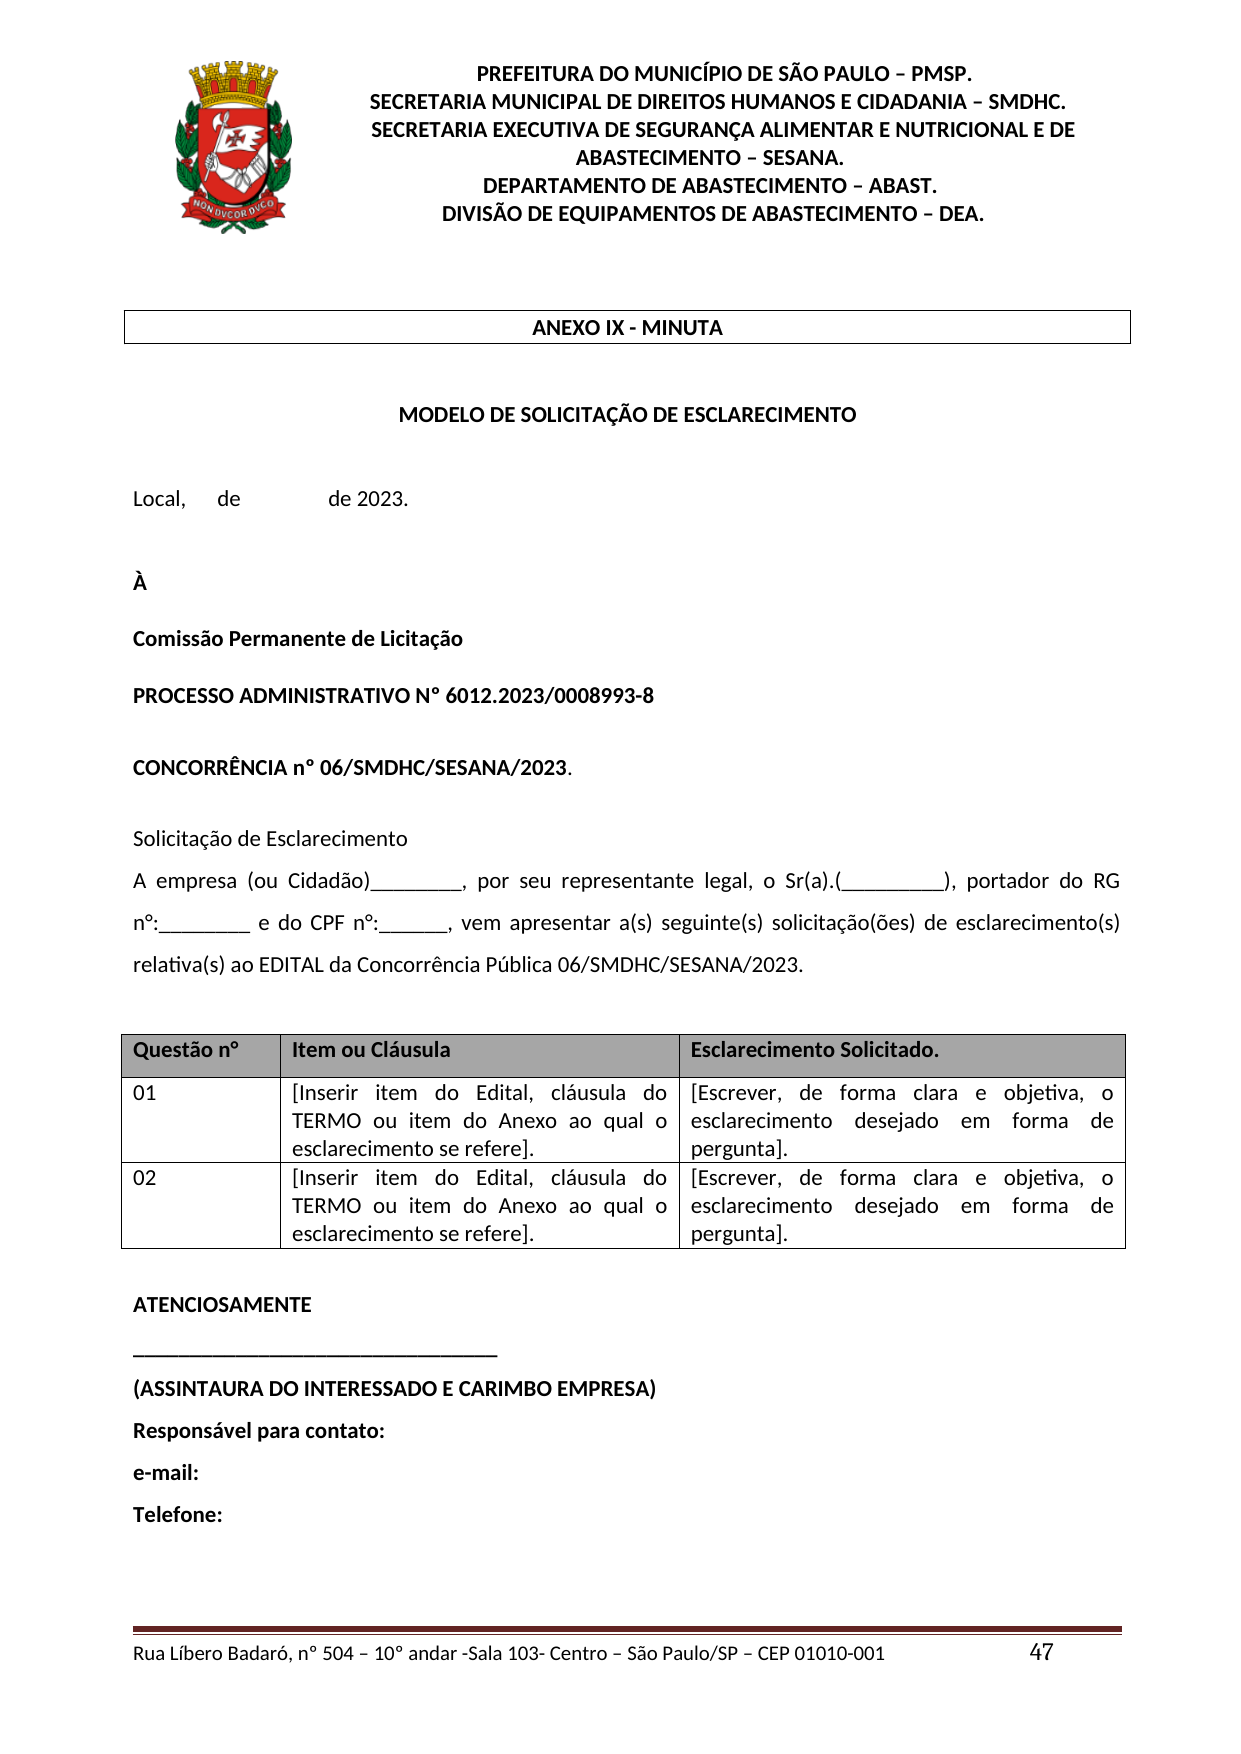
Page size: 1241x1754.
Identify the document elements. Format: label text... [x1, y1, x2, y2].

text ANEXO IX - MINUTA [125, 311, 1130, 343]
table_cell [Inserir item do Edital, cláusula do TERMO ou item do Anexo ao qual o esclarecimento se refere]. [281, 1163, 679, 1247]
table_cell 02 [122, 1163, 280, 1247]
text Solicitação de Esclarecimento [133, 824, 1122, 852]
text MODELO DE SOLICITAÇÃO DE ESCLARECIMENTO [133, 401, 1122, 428]
table_cell [Escrever, de forma clara e objetiva, o esclarecimento desejado em forma de pergunta]. [680, 1078, 1125, 1162]
text PROCESSO ADMINISTRATIVO Nº 6012.2023/0008993-8 [133, 682, 1122, 710]
text Local, de de 2023. [133, 484, 1122, 512]
table_header Questão n° [122, 1035, 280, 1077]
table_cell [Escrever, de forma clara e objetiva, o esclarecimento desejado em forma de pergunta]. [680, 1163, 1125, 1247]
text CONCORRÊNCIA nº 06/SMDHC/SESANA/2023. [133, 753, 1122, 781]
text À [133, 568, 1122, 596]
text Comissão Permanente de Licitação [133, 624, 1122, 652]
table_header Esclarecimento Solicitado. [680, 1035, 1125, 1077]
text A empresa (ou Cidadão)________, por seu representante legal, o Sr(a).(_________), portador do RG n°:________ e do CPF n°:______, vem apresentar a(s) seguinte(s) solicitação(ões) de esclarecimento(s) relativa(s) ao EDITAL da Concorrência Pública 06/SMDHC/SESANA/2023. [133, 866, 1122, 978]
text ________________________________ [133, 1332, 1122, 1360]
text e-mail: [133, 1458, 1122, 1486]
table_cell [Inserir item do Edital, cláusula do TERMO ou item do Anexo ao qual o esclarecimento se refere]. [281, 1078, 679, 1162]
table_header Item ou Cláusula [281, 1035, 679, 1077]
table_cell 01 [122, 1078, 280, 1162]
text Responsável para contato: [133, 1416, 1122, 1444]
text ATENCIOSAMENTE [133, 1290, 1122, 1318]
text (ASSINTAURA DO INTERESSADO E CARIMBO EMPRESA) [133, 1374, 1122, 1402]
picture [175, 61, 292, 234]
text Telefone: [133, 1500, 1122, 1528]
